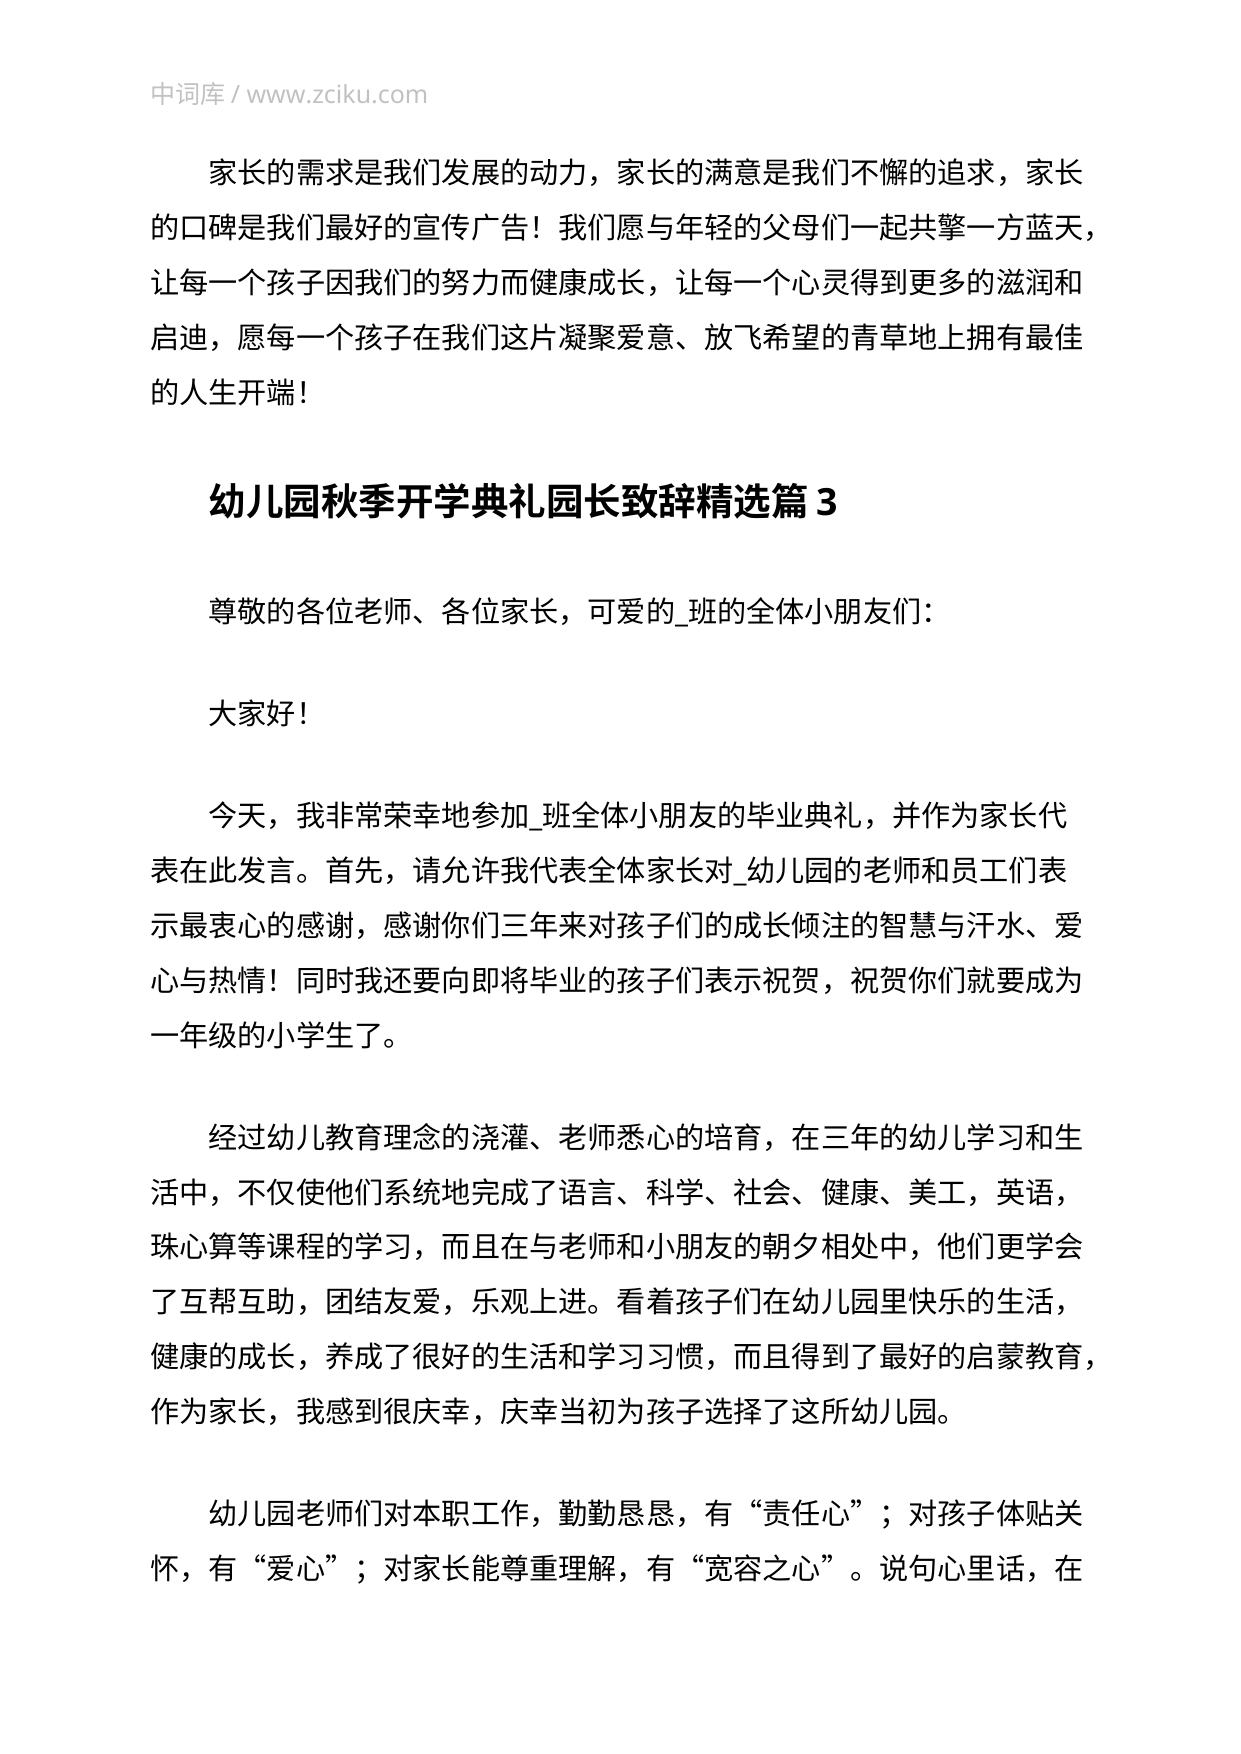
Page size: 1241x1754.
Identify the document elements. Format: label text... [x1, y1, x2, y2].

text 幼儿园秋季开学典礼园长致辞精选篇3 [150, 471, 1090, 526]
text 大家好！ [150, 691, 1090, 733]
text 家长的需求是我们发展的动力，家长的满意是我们不懈的追求，家长的口碑是我们最好的宣传广告！我们愿与年轻的父母们一起共擎一方蓝天，让每一个孩子因我们的努力而健康成长，让每一个心灵得到更多的滋润和启迪，愿每一个孩子在我们这片凝聚爱意、放飞希望的青草地上拥有最佳的人生开端！ [150, 150, 1090, 412]
text 今天，我非常荣幸地参加_班全体小朋友的毕业典礼，并作为家长代表在此发言。首先，请允许我代表全体家长对_幼儿园的老师和员工们表示最衷心的感谢，感谢你们三年来对孩子们的成长倾注的智慧与汗水、爱心与热情！同时我还要向即将毕业的孩子们表示祝贺，祝贺你们就要成为一年级的小学生了。 [150, 793, 1090, 1055]
text 经过幼儿教育理念的浇灌、老师悉心的培育，在三年的幼儿学习和生活中，不仅使他们系统地完成了语言、科学、社会、健康、美工，英语，珠心算等课程的学习，而且在与老师和小朋友的朝夕相处中，他们更学会了互帮互助，团结友爱，乐观上进。看着孩子们在幼儿园里快乐的生活，健康的成长，养成了很好的生活和学习习惯，而且得到了最好的启蒙教育，作为家长，我感到很庆幸，庆幸当初为孩子选择了这所幼儿园。 [150, 1114, 1090, 1431]
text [150, 1491, 1090, 1588]
text 尊敬的各位老师、各位家长，可爱的_班的全体小朋友们： [150, 589, 1090, 631]
